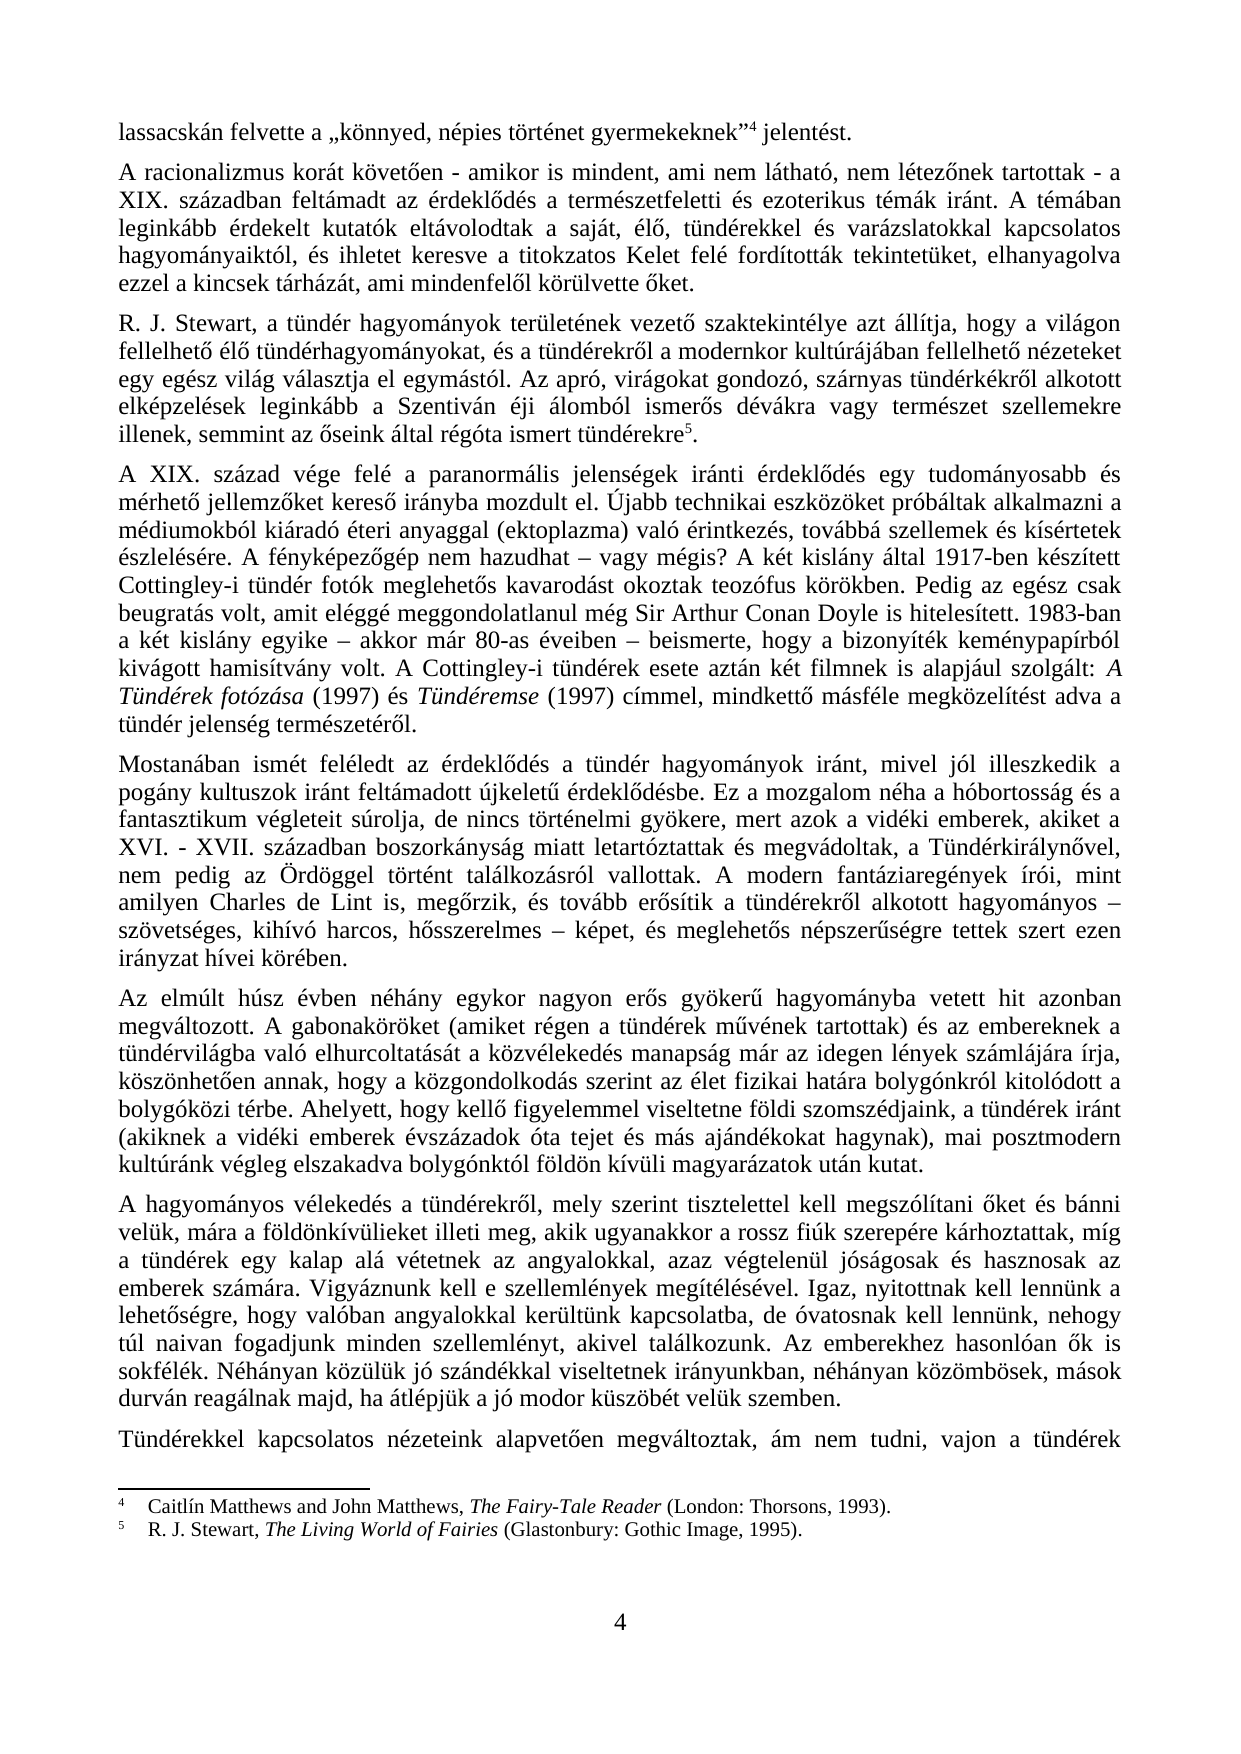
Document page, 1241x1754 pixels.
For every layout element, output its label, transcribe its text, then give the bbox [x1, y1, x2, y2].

text R. J. Stewart, a tündér hagyományok területének vezető szaktekintélye azt állítja, hogy a világon fellelhető élő tündérhagyományokat, és a tündérekről a modernkor kultúrájában fellelhető nézeteket egy egész világ választja el egymástól. Az apró, virágokat gondozó, szárnyas tündérkékről alkotott elképzelések leginkább a Szentiván éji álomból ismerős dévákra vagy természet szellemekre illenek, semmint az őseink által régóta ismert tündérekre. [118, 309, 1122, 448]
text Mostanában ismét feléledt az érdeklődés a tündér hagyományok iránt, mivel jól illeszkedik a pogány kultuszok iránt feltámadott újkeletű érdeklődésbe. Ez a mozgalom néha a hóbortosság és a fantasztikum végleteit súrolja, de nincs történelmi gyökere, mert azok a vidéki emberek, akiket a XVI. - XVII. században boszorkányság miatt letartóztattak és megvádoltak, a Tündérkirálynővel, nem pedig az Ördöggel történt találkozásról vallottak. A modern fantáziaregények írói, mint amilyen Charles de Lint is, megőrzik, és tovább erősítik a tündérekről alkotott hagyományos – szövetséges, kihívó harcos, hősszerelmes – képet, és meglehetős népszerűségre tettek szert ezen irányzat hívei körében. [118, 750, 1122, 972]
text A XIX. század vége felé a paranormális jelenségek iránti érdeklődés egy tudományosabb és mérhető jellemzőket kereső irányba mozdult el. Újabb technikai eszközöket próbáltak alkalmazni a médiumokból kiáradó éteri anyaggal (ektoplazma) való érintkezés, továbbá szellemek és kísértetek észlelésére. A fényképezőgép nem hazudhat – vagy mégis? A két kislány által 1917-ben készített Cottingley-i tündér fotók meglehetős kavarodást okoztak teozófus körökben. Pedig az egész csak beugratás volt, amit eléggé meggondolatlanul még Sir Arthur Conan Doyle is hitelesített. 1983-ban a két kislány egyike – akkor már 80-as éveiben – beismerte, hogy a bizonyíték keménypapírból kivágott hamisítvány volt. A Cottingley-i tündérek esete aztán két filmnek is alapjául szolgált: A Tündérek fotózása (1997) és Tündéremse (1997) címmel, mindkettő másféle megközelítést adva a tündér jelenség természetéről. [118, 460, 1122, 737]
text Az elmúlt húsz évben néhány egykor nagyon erős gyökerű hagyományba vetett hit azonban megváltozott. A gabonaköröket (amiket régen a tündérek művének tartottak) és az embereknek a tündérvilágba való elhurcoltatását a közvélekedés manapság már az idegen lények számlájára írja, köszönhetően annak, hogy a közgondolkodás szerint az élet fizikai határa bolygónkról kitolódott a bolygóközi térbe. Ahelyett, hogy kellő figyelemmel viseltetne földi szomszédjaink, a tündérek iránt (akiknek a vidéki emberek évszázadok óta tejet és más ajándékokat hagynak), mai posztmodern kultúránk végleg elszakadva bolygónktól földön kívüli magyarázatok után kutat. [118, 984, 1122, 1178]
text A hagyományos vélekedés a tündérekről, mely szerint tisztelettel kell megszólítani őket és bánni velük, mára a földönkívülieket illeti meg, akik ugyanakkor a rossz fiúk szerepére kárhoztattak, míg a tündérek egy kalap alá vétetnek az angyalokkal, azaz végtelenül jóságosak és hasznosak az emberek számára. Vigyáznunk kell e szellemlények megítélésével. Igaz, nyitottnak kell lennünk a lehetőségre, hogy valóban angyalokkal kerültünk kapcsolatba, de óvatosnak kell lennünk, nehogy túl naivan fogadjunk minden szellemlényt, akivel találkozunk. Az emberekhez hasonlóan ők is sokfélék. Néhányan közülük jó szándékkal viseltetnek irányunkban, néhányan közömbösek, mások durván reagálnak majd, ha átlépjük a jó modor küszöbét velük szemben. [118, 1191, 1122, 1412]
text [118, 118, 1122, 146]
text A racionalizmus korát követően - amikor is mindent, ami nem látható, nem létezőnek tartottak - a XIX. században feltámadt az érdeklődés a természetfeletti és ezoterikus témák iránt. A témában leginkább érdekelt kutatók eltávolodtak a saját, élő, tündérekkel és varázslatokkal kapcsolatos hagyományaiktól, és ihletet keresve a titokzatos Kelet felé fordították tekintetüket, elhanyagolva ezzel a kincsek tárházát, ami mindenfelől körülvette őket. [118, 158, 1122, 297]
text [118, 1425, 1122, 1452]
